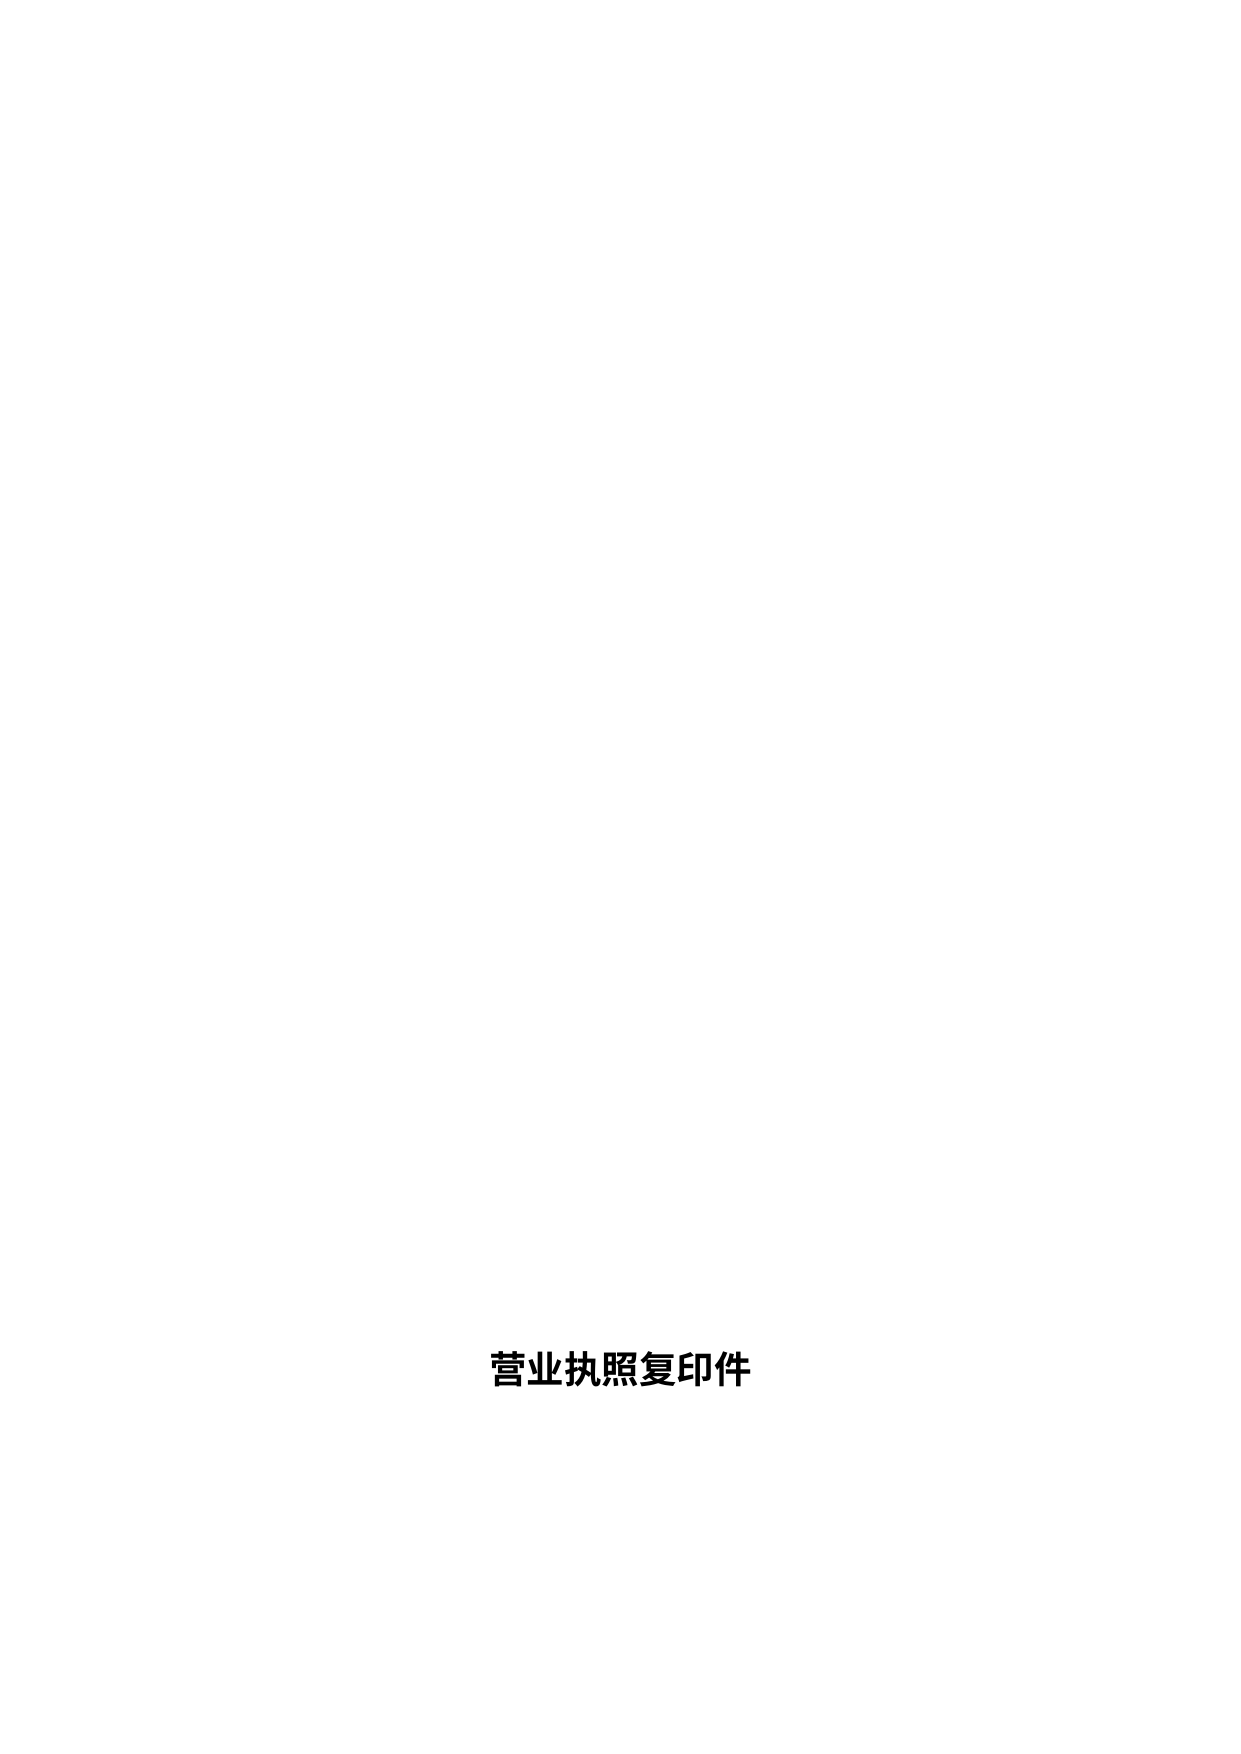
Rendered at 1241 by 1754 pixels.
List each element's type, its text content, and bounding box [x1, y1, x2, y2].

text 营业执照复印件 [175, 1335, 1065, 1400]
